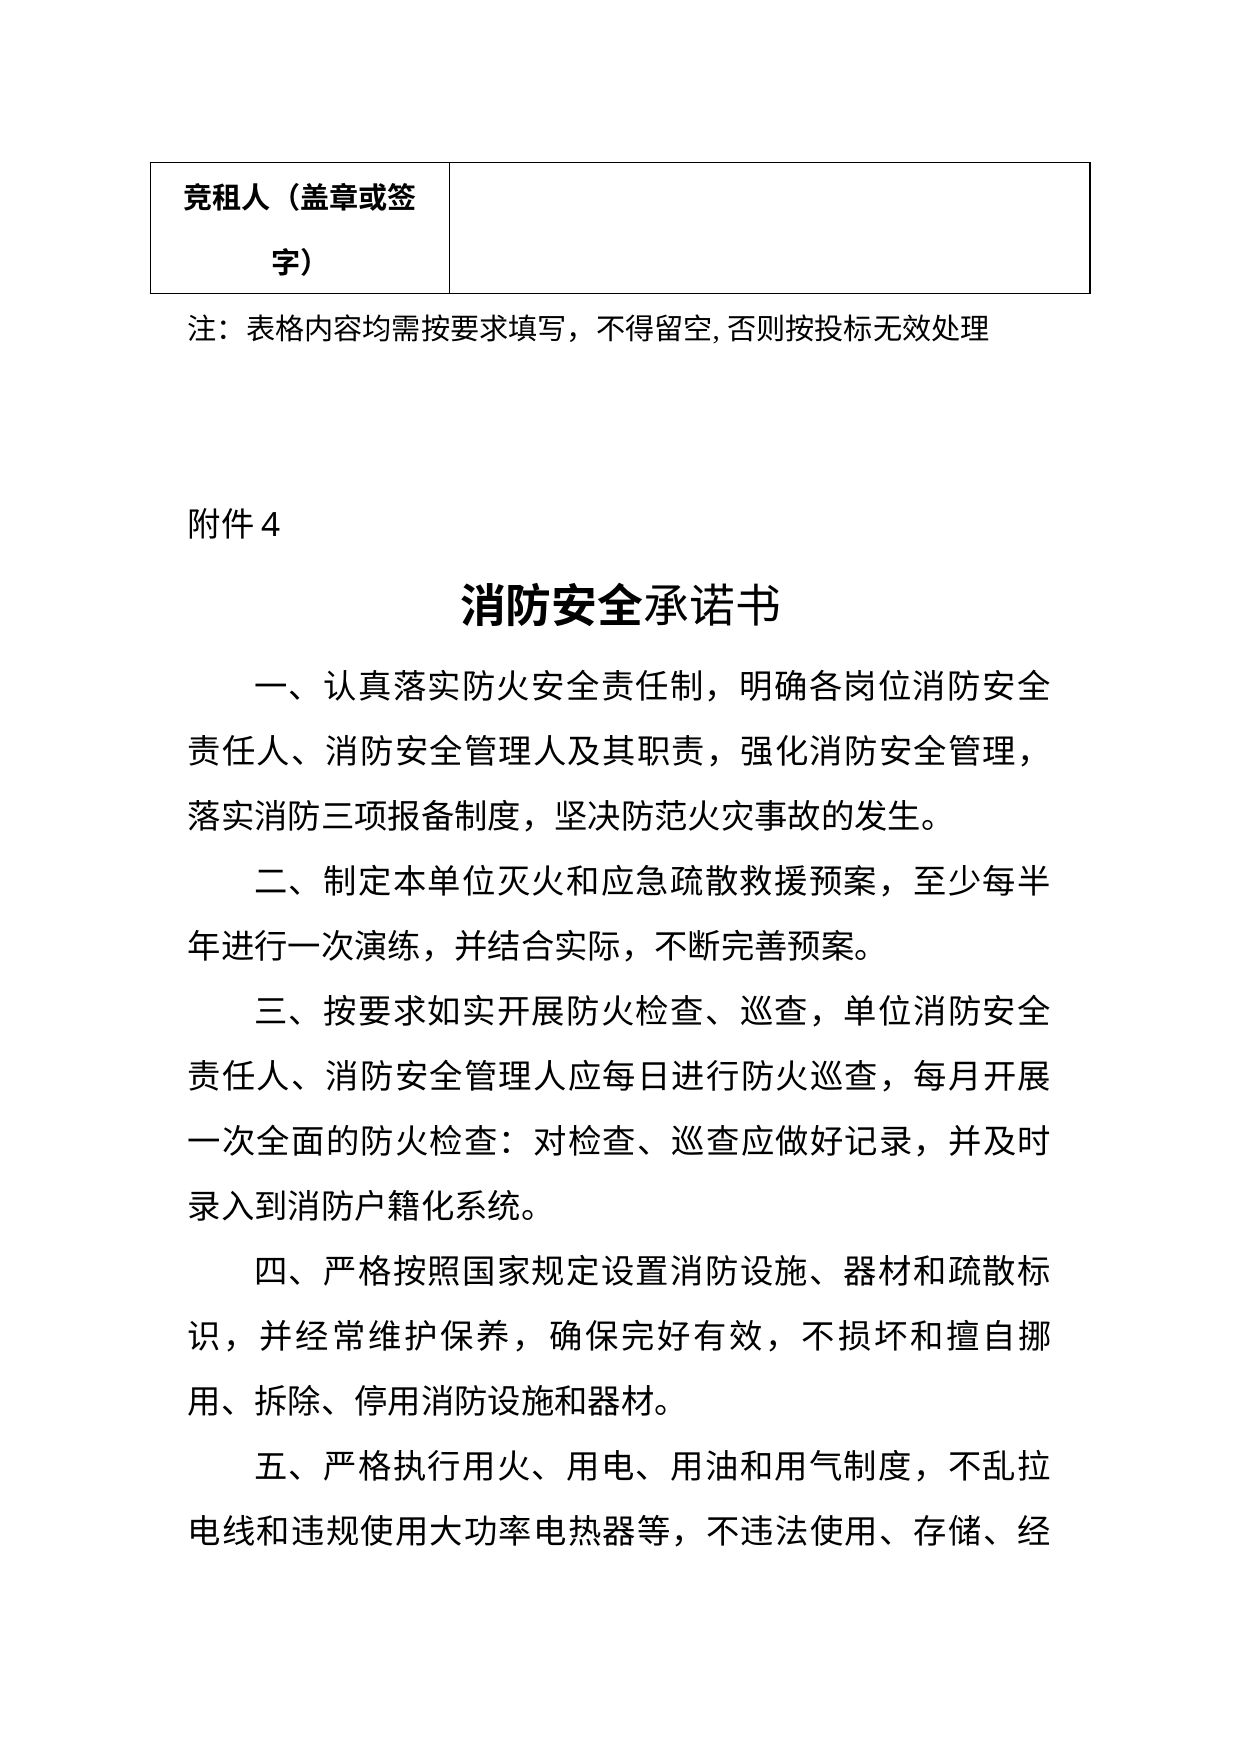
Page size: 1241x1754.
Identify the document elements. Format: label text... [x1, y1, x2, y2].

text 消防安全承诺书 [187, 554, 1053, 652]
text 一、认真落实防火安全责任制，明确各岗位消防安全责任人、消防安全管理人及其职责，强化消防安全管理，落实消防三项报备制度，坚决防范火灾事故的发生。 [187, 652, 1053, 847]
table_cell [450, 163, 1089, 293]
text 注：表格内容均需按要求填写，不得留空, 否则按投标无效处理 [187, 294, 1053, 359]
text 二、制定本单位灭火和应急疏散救援预案，至少每半年进行一次演练，并结合实际，不断完善预案。 [187, 847, 1053, 977]
text 附件4 [187, 489, 1053, 554]
text 四、严格按照国家规定设置消防设施、器材和疏散标识，并经常维护保养，确保完好有效，不损坏和擅自挪用、拆除、停用消防设施和器材。 [187, 1237, 1053, 1432]
table_cell 竞租人（盖章或签字） [151, 163, 449, 293]
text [187, 1432, 1053, 1562]
text 三、按要求如实开展防火检查、巡查，单位消防安全责任人、消防安全管理人应每日进行防火巡查，每月开展一次全面的防火检查：对检查、巡查应做好记录，并及时录入到消防户籍化系统。 [187, 977, 1053, 1237]
